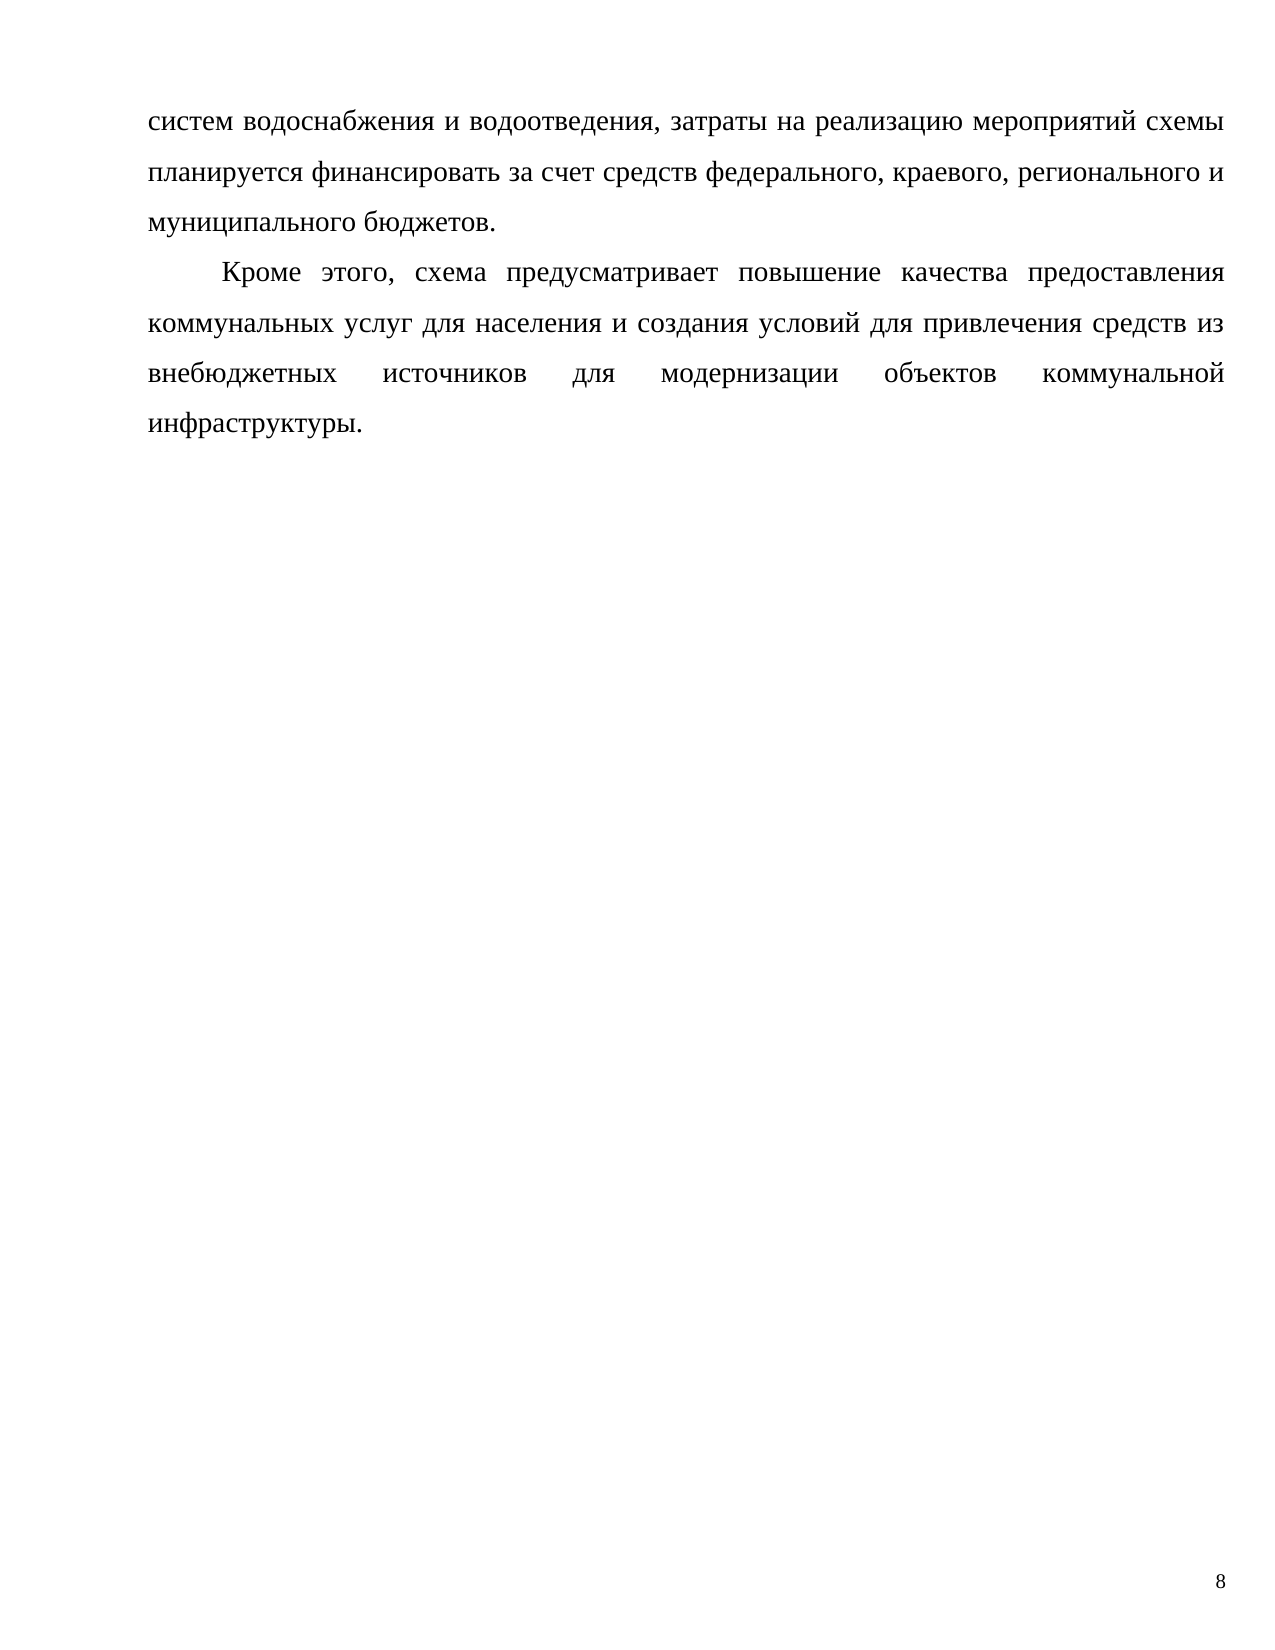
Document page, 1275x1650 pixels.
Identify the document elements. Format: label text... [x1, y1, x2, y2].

text Кроме этого, схема предусматривает повышение качества предоставления коммунальных услуг для населения и создания условий для привлечения средств из внебюджетных источников для модернизации объектов коммунальной инфраструктуры. [148, 254, 1226, 439]
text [148, 103, 1226, 238]
